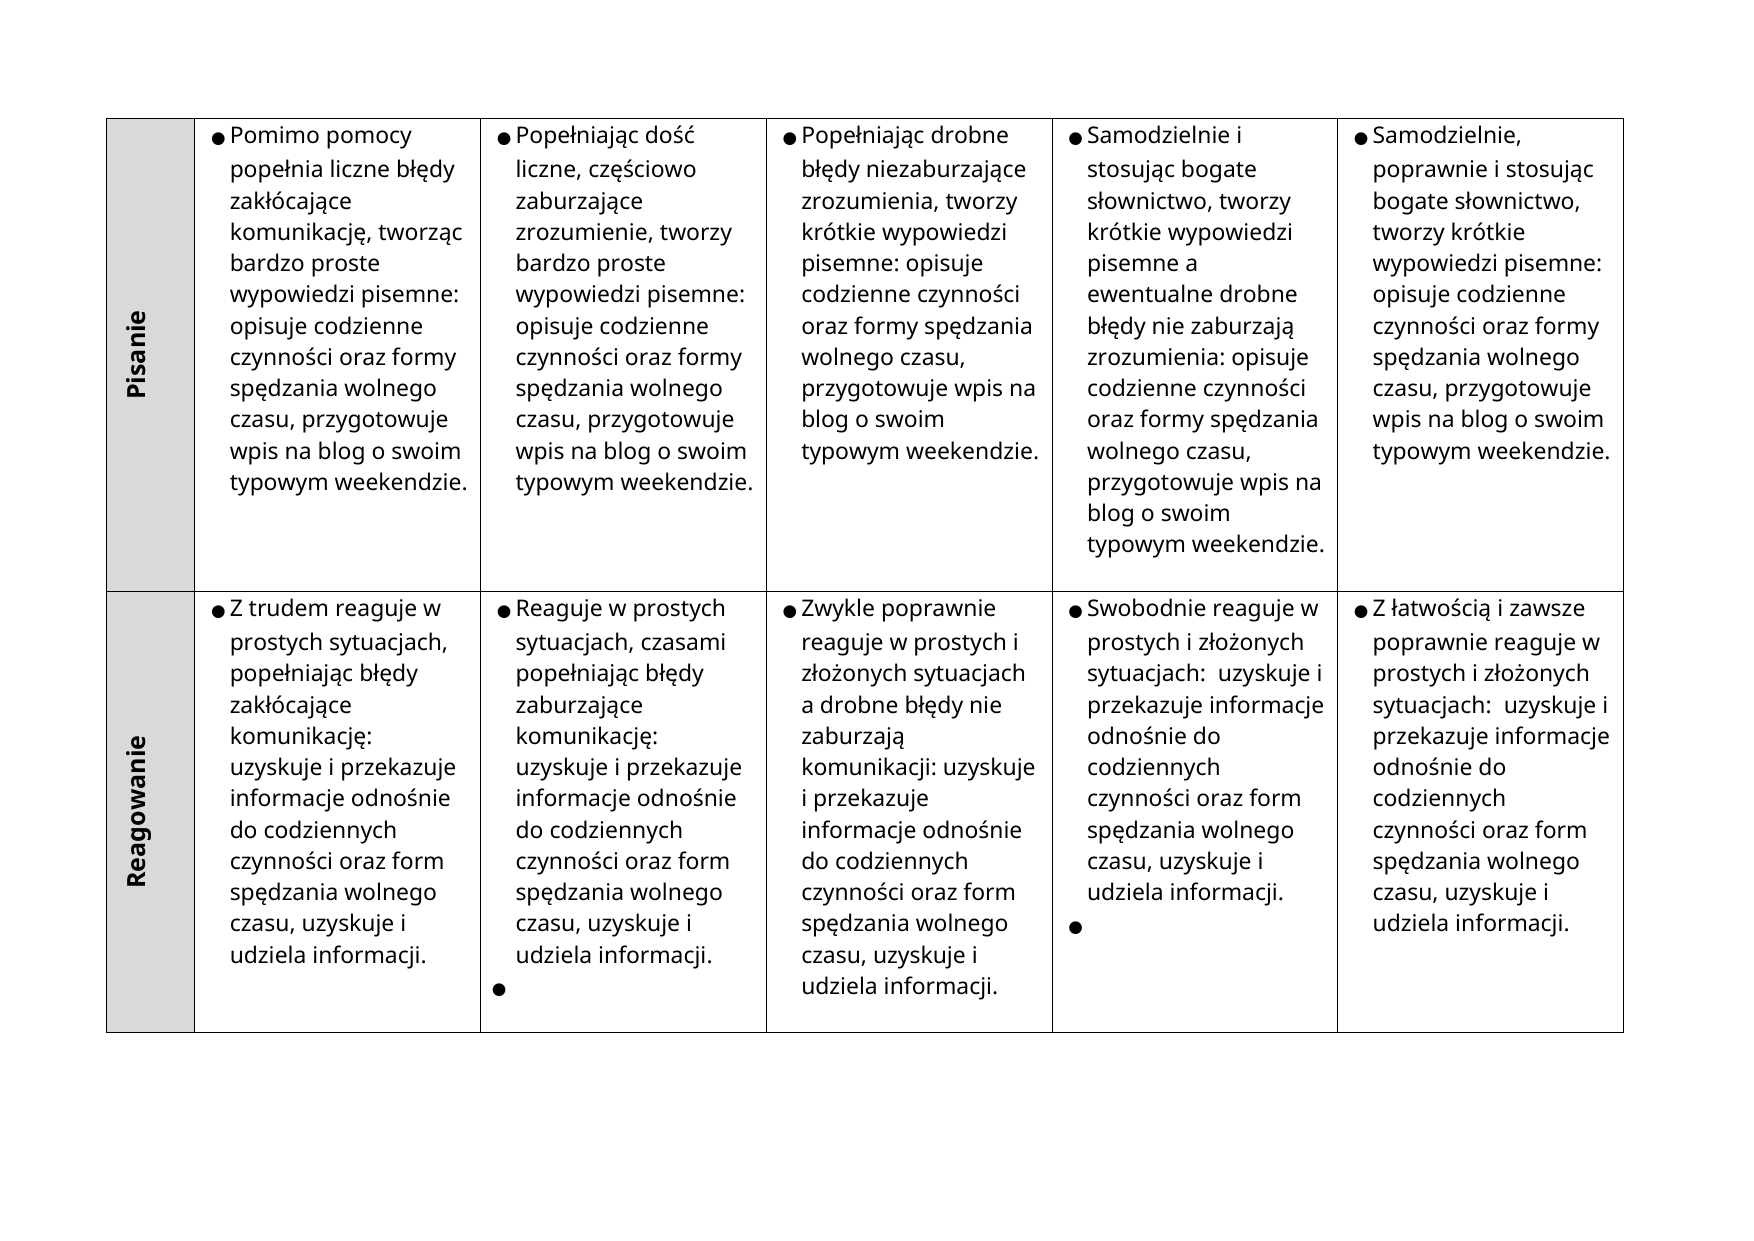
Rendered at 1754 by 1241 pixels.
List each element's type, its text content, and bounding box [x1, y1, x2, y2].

table_cell Samodzielnie, poprawnie i stosując bogate słownictwo, tworzy krótkie wypowiedzi pisemne: opisuje codzienne czynności oraz formy spędzania wolnego czasu, przygotowuje wpis na blog o swoim typowym weekendzie. [1338, 119, 1623, 591]
table_cell Popełniając dość liczne, częściowo zaburzające zrozumienie, tworzy bardzo proste wypowiedzi pisemne: opisuje codzienne czynności oraz formy spędzania wolnego czasu, przygotowuje wpis na blog o swoim typowym weekendzie. [481, 119, 766, 591]
table_cell Reagowanie [107, 592, 194, 1032]
table_cell Swobodnie reaguje w prostych i złożonych sytuacjach: uzyskuje i przekazuje informacje odnośnie do codziennych czynności oraz form spędzania wolnego czasu, uzyskuje i udziela informacji. [1053, 592, 1337, 1032]
table_cell Samodzielnie i stosując bogate słownictwo, tworzy krótkie wypowiedzi pisemne a ewentualne drobne błędy nie zaburzają zrozumienia: opisuje codzienne czynności oraz formy spędzania wolnego czasu, przygotowuje wpis na blog o swoim typowym weekendzie. [1053, 119, 1337, 591]
table_cell Popełniając drobne błędy niezaburzające zrozumienia, tworzy krótkie wypowiedzi pisemne: opisuje codzienne czynności oraz formy spędzania wolnego czasu, przygotowuje wpis na blog o swoim typowym weekendzie. [767, 119, 1052, 591]
table_cell Z trudem reaguje w prostych sytuacjach, popełniając błędy zakłócające komunikację: uzyskuje i przekazuje informacje odnośnie do codziennych czynności oraz form spędzania wolnego czasu, uzyskuje i udziela informacji. [195, 592, 480, 1032]
table_cell Pomimo pomocy popełnia liczne błędy zakłócające komunikację, tworząc bardzo proste wypowiedzi pisemne: opisuje codzienne czynności oraz formy spędzania wolnego czasu, przygotowuje wpis na blog o swoim typowym weekendzie. [195, 119, 480, 591]
table_cell Pisanie [107, 119, 194, 591]
table_cell Reaguje w prostych sytuacjach, czasami popełniając błędy zaburzające komunikację: uzyskuje i przekazuje informacje odnośnie do codziennych czynności oraz form spędzania wolnego czasu, uzyskuje i udziela informacji. [481, 592, 766, 1032]
table_cell Zwykle poprawnie reaguje w prostych i złożonych sytuacjach a drobne błędy nie zaburzają komunikacji: uzyskuje i przekazuje informacje odnośnie do codziennych czynności oraz form spędzania wolnego czasu, uzyskuje i udziela informacji. [767, 592, 1052, 1032]
table_cell Z łatwością i zawsze poprawnie reaguje w prostych i złożonych sytuacjach: uzyskuje i przekazuje informacje odnośnie do codziennych czynności oraz form spędzania wolnego czasu, uzyskuje i udziela informacji. [1338, 592, 1623, 1032]
